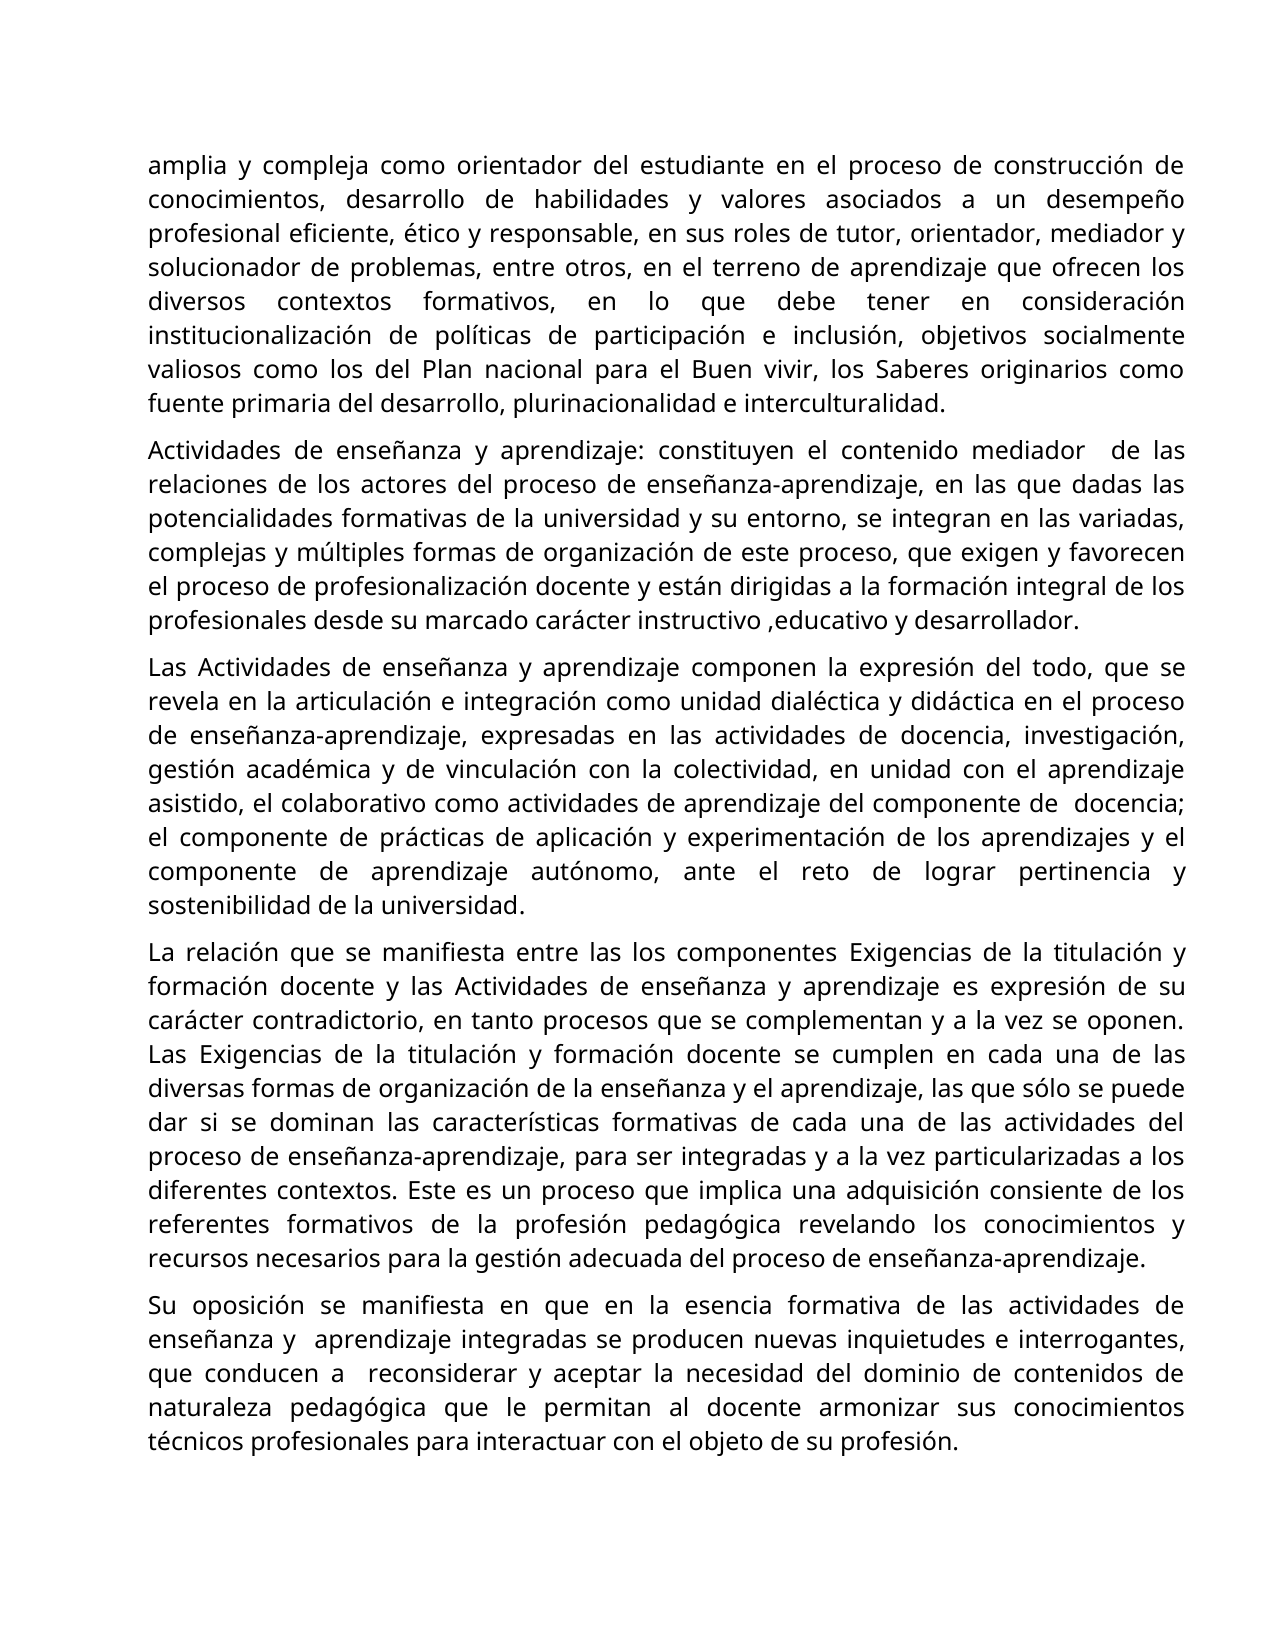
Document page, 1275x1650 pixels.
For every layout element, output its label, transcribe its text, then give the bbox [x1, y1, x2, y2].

text Su oposición se manifiesta en que en la esencia formativa de las actividades de enseñanza y aprendizaje integradas se producen nuevas inquietudes e interrogantes, que conducen a reconsiderar y aceptar la necesidad del dominio de contenidos de naturaleza pedagógica que le permitan al docente armonizar sus conocimientos técnicos profesionales para interactuar con el objeto de su profesión. [148, 1288, 1186, 1458]
text La relación que se manifiesta entre las los componentes Exigencias de la titulación y formación docente y las Actividades de enseñanza y aprendizaje es expresión de su carácter contradictorio, en tanto procesos que se complementan y a la vez se oponen. Las Exigencias de la titulación y formación docente se cumplen en cada una de las diversas formas de organización de la enseñanza y el aprendizaje, las que sólo se puede dar si se dominan las características formativas de cada una de las actividades del proceso de enseñanza-aprendizaje, para ser integradas y a la vez particularizadas a los diferentes contextos. Este es un proceso que implica una adquisición consiente de los referentes formativos de la profesión pedagógica revelando los conocimientos y recursos necesarios para la gestión adecuada del proceso de enseñanza-aprendizaje. [148, 934, 1186, 1275]
text Las Actividades de enseñanza y aprendizaje componen la expresión del todo, que se revela en la articulación e integración como unidad dialéctica y didáctica en el proceso de enseñanza-aprendizaje, expresadas en las actividades de docencia, investigación, gestión académica y de vinculación con la colectividad, en unidad con el aprendizaje asistido, el colaborativo como actividades de aprendizaje del componente de docencia; el componente de prácticas de aplicación y experimentación de los aprendizajes y el componente de aprendizaje autónomo, ante el reto de lograr pertinencia y sostenibilidad de la universidad. [148, 649, 1186, 922]
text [148, 148, 1186, 420]
text Actividades de enseñanza y aprendizaje: constituyen el contenido mediador de las relaciones de los actores del proceso de enseñanza-aprendizaje, en las que dadas las potencialidades formativas de la universidad y su entorno, se integran en las variadas, complejas y múltiples formas de organización de este proceso, que exigen y favorecen el proceso de profesionalización docente y están dirigidas a la formación integral de los profesionales desde su marcado carácter instructivo ,educativo y desarrollador. [148, 433, 1186, 637]
